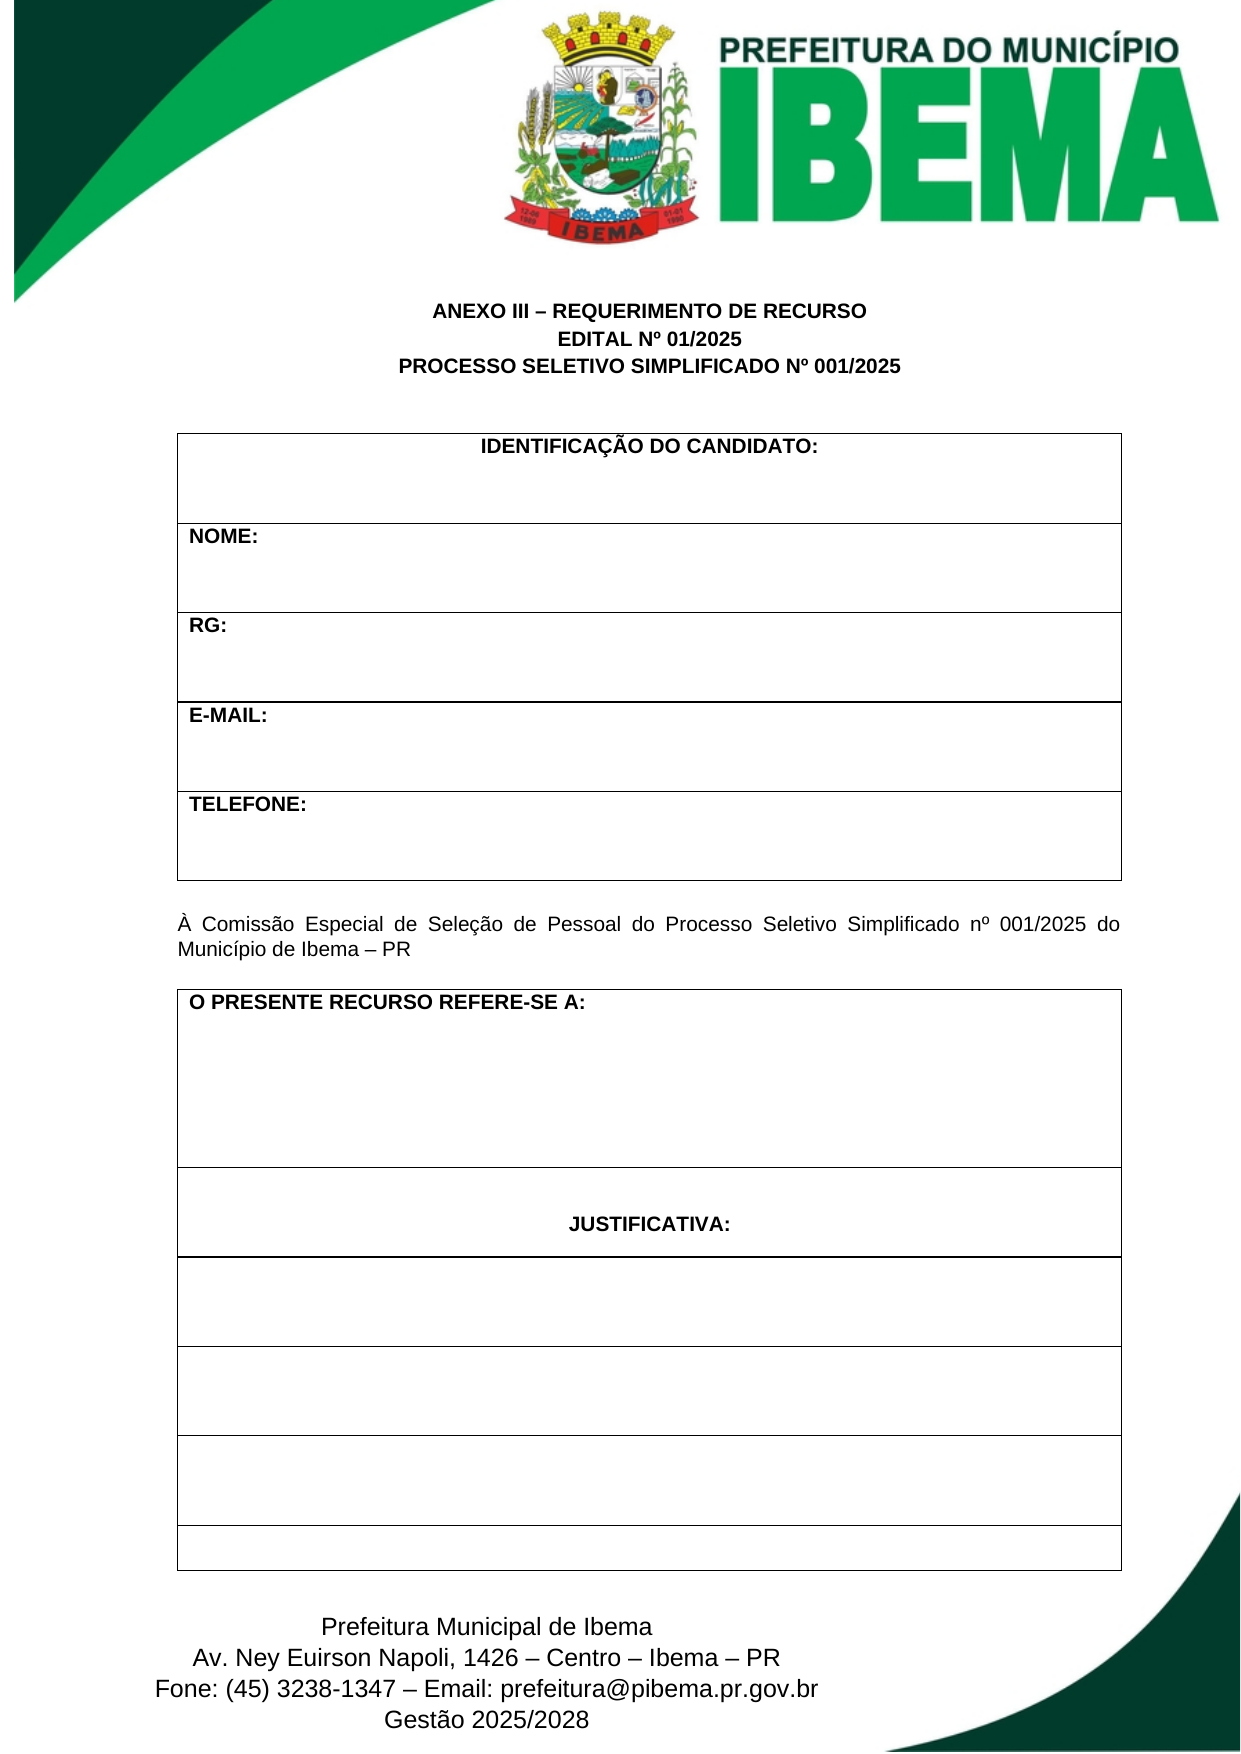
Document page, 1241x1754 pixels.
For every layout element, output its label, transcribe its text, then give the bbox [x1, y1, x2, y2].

table_cell E-MAIL: [178, 703, 1121, 791]
table_cell [178, 1436, 1121, 1524]
table_header IDENTIFICAÇÃO DO CANDIDATO: [178, 434, 1121, 523]
table_cell JUSTIFICATIVA: [178, 1168, 1121, 1256]
text À Comissão Especial de Seleção de Pessoal do Processo Seletivo Simplificado nº 001/2025 do Município de Ibema – PR [177, 911, 1122, 961]
text EDITAL Nº 01/2025 [177, 327, 1122, 351]
text ANEXO III – REQUERIMENTO DE RECURSO [177, 299, 1122, 323]
table_cell [178, 1526, 1121, 1570]
text PROCESSO SELETIVO SIMPLIFICADO Nº 001/2025 [177, 354, 1122, 378]
picture [14, 0, 1241, 1752]
table_cell [178, 1347, 1121, 1435]
table_header O PRESENTE RECURSO REFERE-SE A: [178, 990, 1121, 1167]
table_cell NOME: [178, 524, 1121, 612]
table_cell RG: [178, 613, 1121, 701]
table_cell TELEFONE: [178, 792, 1121, 880]
table_cell [178, 1258, 1121, 1346]
